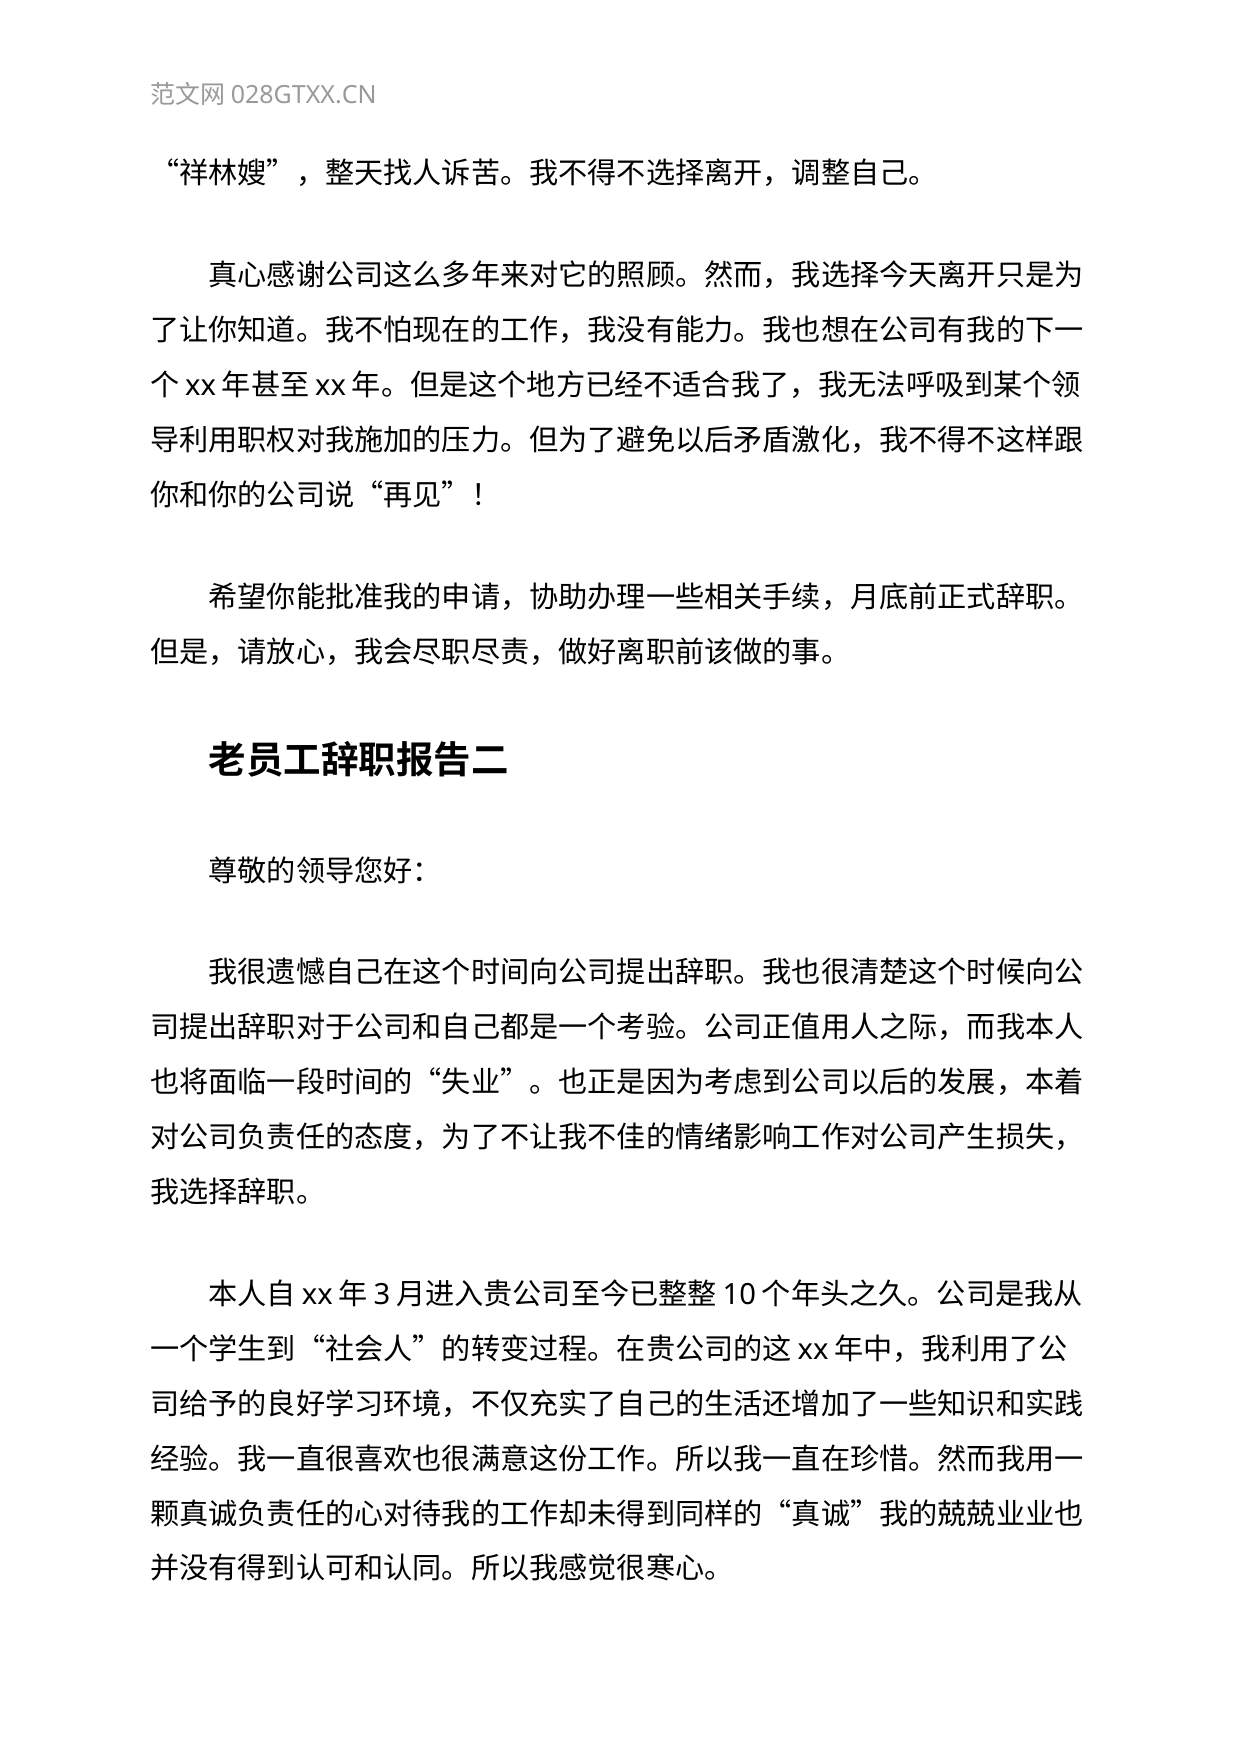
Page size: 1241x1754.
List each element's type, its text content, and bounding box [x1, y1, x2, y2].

text 我很遗憾自己在这个时间向公司提出辞职。我也很清楚这个时候向公司提出辞职对于公司和自己都是一个考验。公司正值用人之际，而我本人也将面临一段时间的“失业”。也正是因为考虑到公司以后的发展，本着对公司负责任的态度，为了不让我不佳的情绪影响工作对公司产生损失，我选择辞职。 [150, 949, 1090, 1211]
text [150, 150, 1090, 192]
text 尊敬的领导您好： [150, 847, 1090, 889]
text 本人自xx年3月进入贵公司至今已整整10个年头之久。公司是我从一个学生到“社会人”的转变过程。在贵公司的这xx年中，我利用了公司给予的良好学习环境，不仅充实了自己的生活还增加了一些知识和实践经验。我一直很喜欢也很满意这份工作。所以我一直在珍惜。然而我用一颗真诚负责任的心对待我的工作却未得到同样的“真诚”我的兢兢业业也并没有得到认可和认同。所以我感觉很寒心。 [150, 1270, 1090, 1587]
text 老员工辞职报告二 [150, 730, 1090, 784]
text 希望你能批准我的申请，协助办理一些相关手续，月底前正式辞职。但是，请放心，我会尽职尽责，做好离职前该做的事。 [150, 573, 1090, 670]
text 真心感谢公司这么多年来对它的照顾。然而，我选择今天离开只是为了让你知道。我不怕现在的工作，我没有能力。我也想在公司有我的下一个xx年甚至xx年。但是这个地方已经不适合我了，我无法呼吸到某个领导利用职权对我施加的压力。但为了避免以后矛盾激化，我不得不这样跟你和你的公司说“再见”！ [150, 252, 1090, 514]
